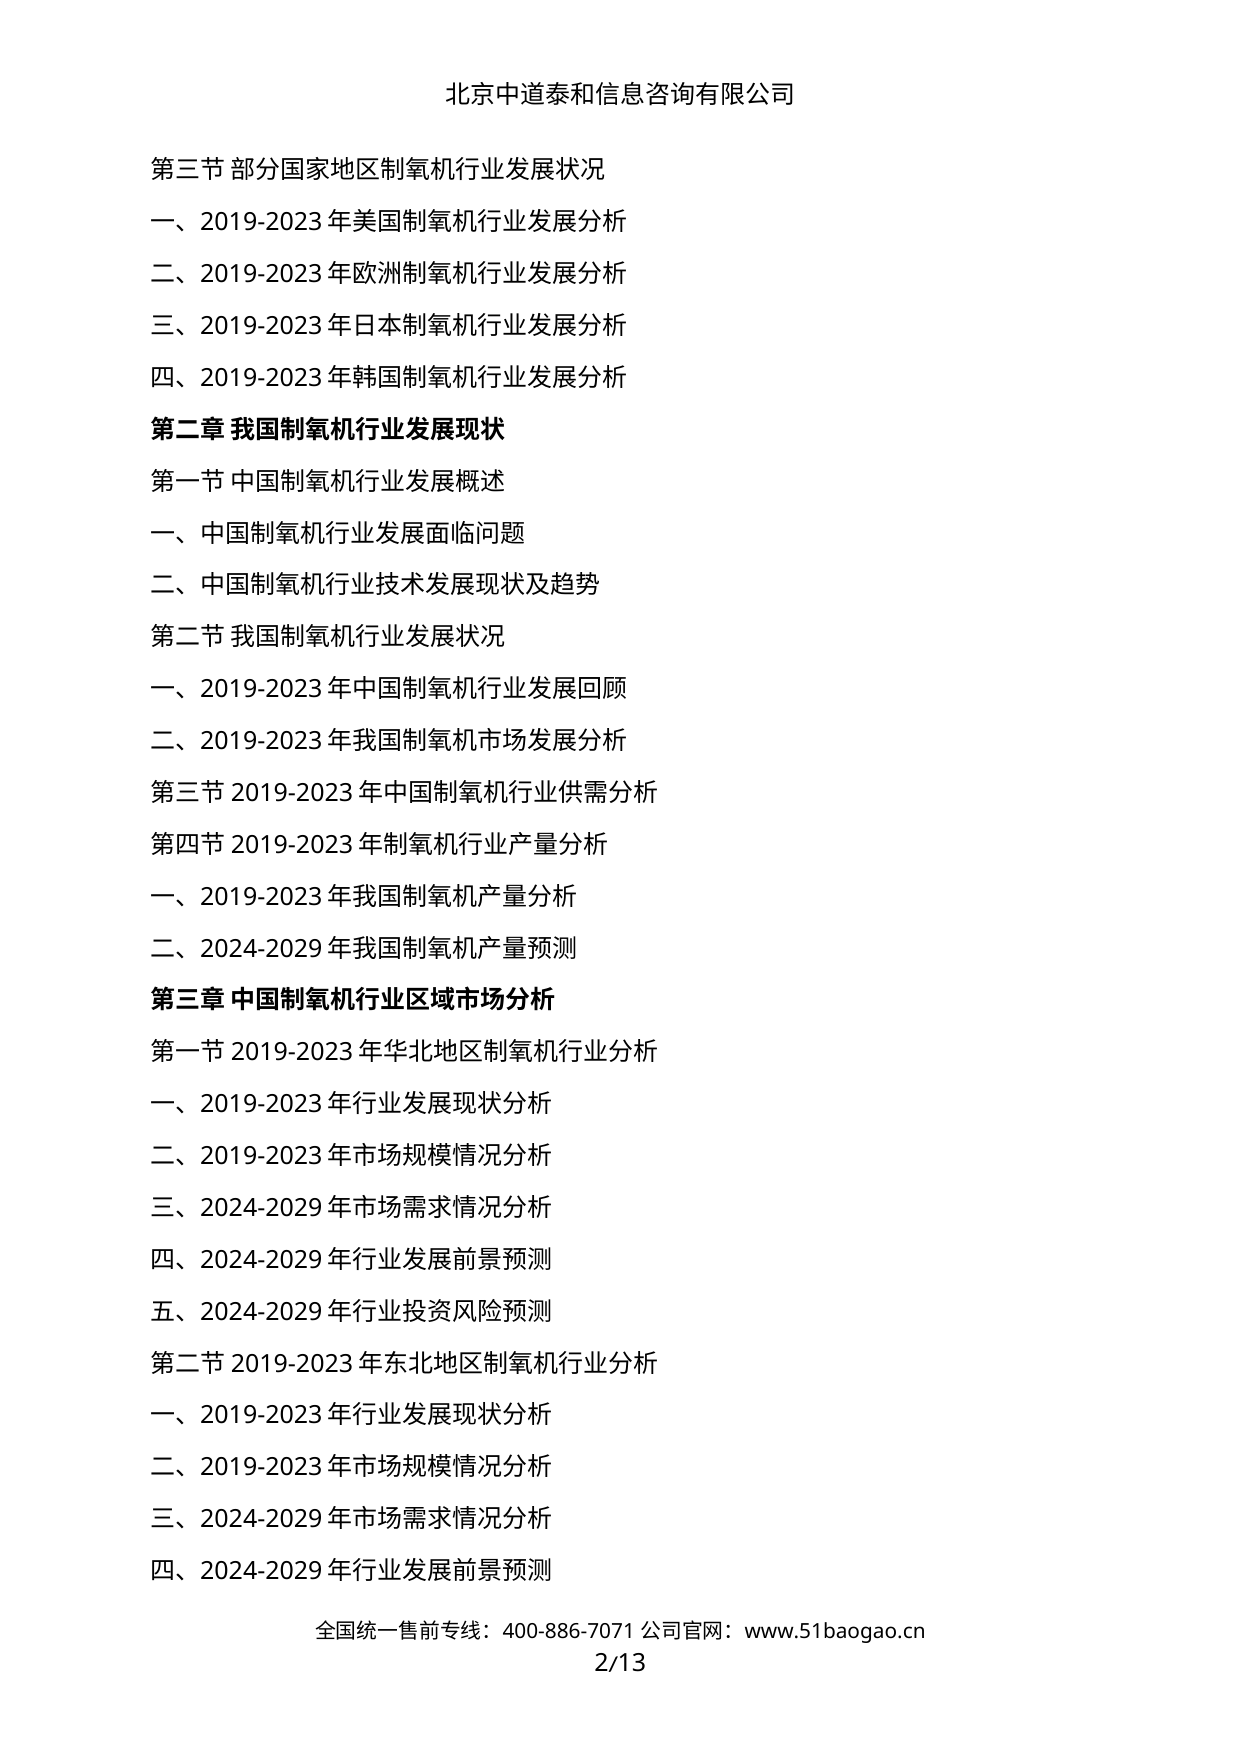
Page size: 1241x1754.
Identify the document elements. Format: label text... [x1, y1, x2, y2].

text 第二章 我国制氧机行业发展现状 [150, 409, 1090, 446]
text 第二节 我国制氧机行业发展状况 [150, 617, 1090, 653]
text 二、2019-2023年市场规模情况分析 [150, 1136, 1090, 1172]
text 四、2024-2029年行业发展前景预测 [150, 1551, 1090, 1587]
text 一、中国制氧机行业发展面临问题 [150, 513, 1090, 549]
text 第一节 2019-2023年华北地区制氧机行业分析 [150, 1032, 1090, 1068]
text 四、2019-2023年韩国制氧机行业发展分析 [150, 357, 1090, 394]
text 三、2019-2023年日本制氧机行业发展分析 [150, 306, 1090, 342]
text 三、2024-2029年市场需求情况分析 [150, 1187, 1090, 1224]
text 一、2019-2023年行业发展现状分析 [150, 1084, 1090, 1120]
text 第三节 2019-2023年中国制氧机行业供需分析 [150, 772, 1090, 809]
text 一、2019-2023年我国制氧机产量分析 [150, 876, 1090, 912]
text 第三章 中国制氧机行业区域市场分析 [150, 980, 1090, 1016]
text 五、2024-2029年行业投资风险预测 [150, 1291, 1090, 1327]
text 三、2024-2029年市场需求情况分析 [150, 1499, 1090, 1535]
text 一、2019-2023年行业发展现状分析 [150, 1395, 1090, 1431]
text 二、2019-2023年我国制氧机市场发展分析 [150, 721, 1090, 757]
text 二、2019-2023年欧洲制氧机行业发展分析 [150, 254, 1090, 290]
text 四、2024-2029年行业发展前景预测 [150, 1239, 1090, 1276]
text 二、2024-2029年我国制氧机产量预测 [150, 928, 1090, 964]
text 第一节 中国制氧机行业发展概述 [150, 461, 1090, 497]
text 一、2019-2023年中国制氧机行业发展回顾 [150, 669, 1090, 705]
text 二、中国制氧机行业技术发展现状及趋势 [150, 565, 1090, 601]
text 第四节 2019-2023年制氧机行业产量分析 [150, 824, 1090, 861]
text 二、2019-2023年市场规模情况分析 [150, 1447, 1090, 1483]
text 第三节 部分国家地区制氧机行业发展状况 [150, 150, 1090, 186]
text 第二节 2019-2023年东北地区制氧机行业分析 [150, 1343, 1090, 1379]
text 一、2019-2023年美国制氧机行业发展分析 [150, 202, 1090, 238]
